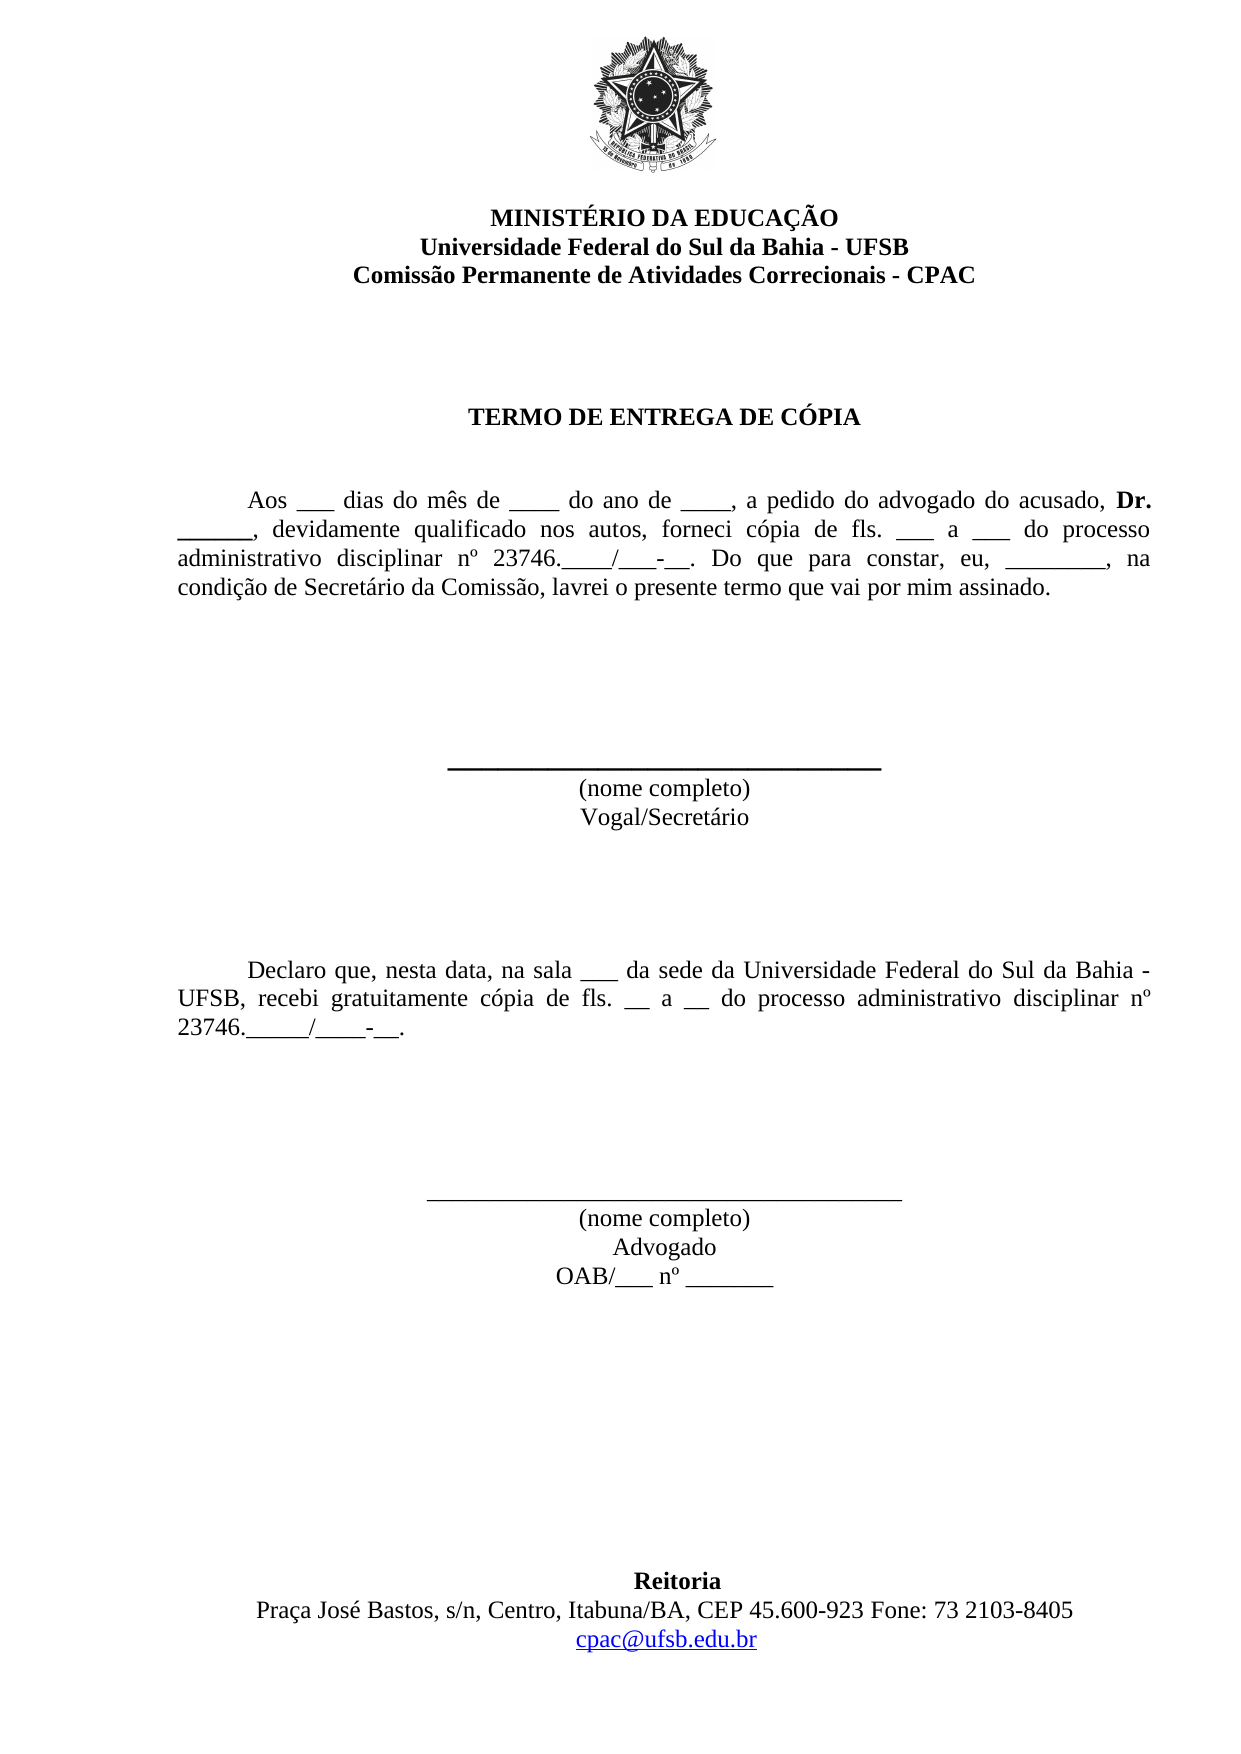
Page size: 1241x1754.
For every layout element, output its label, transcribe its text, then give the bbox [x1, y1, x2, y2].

text __________________________ [177, 735, 1152, 773]
text (nome completo) [177, 1203, 1152, 1232]
text TERMO DE ENTREGA DE CÓPIA [177, 402, 1152, 431]
text Declaro que, nesta data, na sala ___ da sede da Universidade Federal do Sul da Bahia - UFSB, recebi gratuitamente cópia de fls. __ a __ do processo administrativo disciplinar nº 23746._____/____-__. [177, 955, 1152, 1041]
picture [589, 36, 717, 173]
text Advogado OAB/___ nº _______ [177, 1232, 1152, 1290]
text (nome completo) Vogal/Secretário [177, 773, 1152, 831]
text Aos ___ dias do mês de ____ do ano de ____, a pedido do advogado do acusado, Dr. ______, devidamente qualificado nos autos, forneci cópia de fls. ___ a ___ do processo administrativo disciplinar nº 23746.____/___-__. Do que para constar, eu, ________, na condição de Secretário da Comissão, lavrei o presente termo que vai por mim assinado. [177, 486, 1152, 601]
text ______________________________________ [177, 1175, 1152, 1203]
